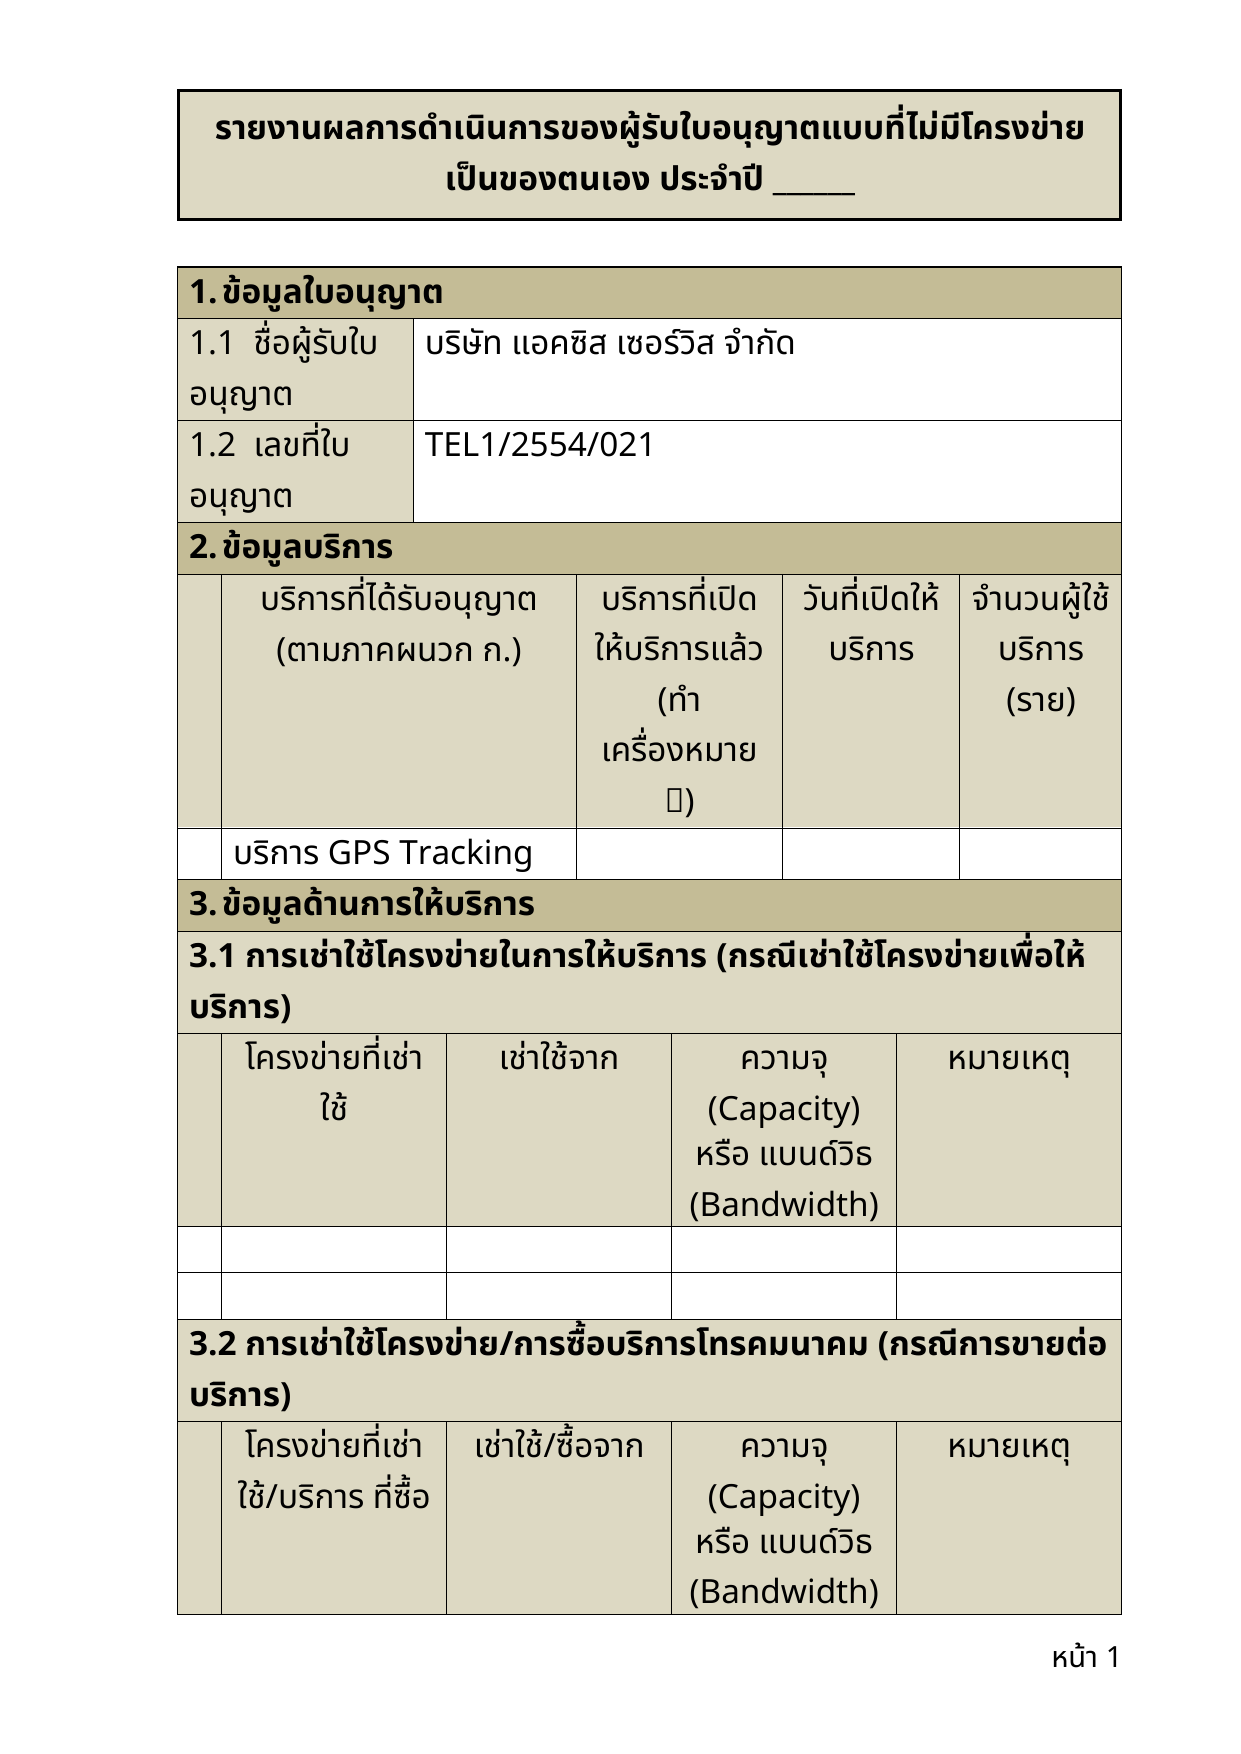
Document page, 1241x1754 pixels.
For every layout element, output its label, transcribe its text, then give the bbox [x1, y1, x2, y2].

table_cell [783, 829, 959, 879]
table_cell [178, 1422, 221, 1614]
table_cell บริการ GPS Tracking [222, 829, 576, 879]
table_cell [178, 829, 221, 879]
table_cell 3.2 การเช่าใช้โครงข่าย/การซื้อบริการโทรคมนาคม (กรณีการขายต่อบริการ) [178, 1320, 1121, 1421]
table_cell วันที่เปิดให้บริการ [783, 575, 959, 827]
table_cell [447, 1273, 671, 1319]
table_cell [222, 1227, 446, 1272]
table_cell จำนวนผู้ใช้บริการ (ราย) [960, 575, 1121, 827]
table_header รายงานผลการดำเนินการของผู้รับใบอนุญาตแบบที่ไม่มีโครงข่ายเป็นของตนเอง ประจำปี ______ [180, 92, 1119, 218]
table_header 1. ข้อมูลใบอนุญาต [178, 268, 1121, 318]
table_cell 1.2 เลขที่ใบอนุญาต [178, 421, 413, 522]
table_cell [447, 1227, 671, 1272]
table_cell เช่าใช้จาก [447, 1034, 671, 1226]
table_cell 3.1 การเช่าใช้โครงข่ายในการให้บริการ (กรณีเช่าใช้โครงข่ายเพื่อให้บริการ) [178, 932, 1121, 1033]
table_cell 1.1 ชื่อผู้รับใบอนุญาต [178, 319, 413, 420]
table_cell ความจุ (Capacity) หรือ แบนด์วิธ (Bandwidth) [672, 1034, 896, 1226]
table_cell 2. ข้อมูลบริการ [178, 523, 1121, 574]
table_cell เช่าใช้/ซื้อจาก [447, 1422, 671, 1614]
table_cell [178, 575, 221, 827]
table_cell [577, 829, 782, 879]
table_cell [672, 1273, 896, 1319]
table_cell TEL1/2554/021 [414, 421, 1121, 522]
table_cell [897, 1227, 1121, 1272]
table_cell บริการที่ได้รับอนุญาต (ตามภาคผนวก ก.) [222, 575, 576, 827]
table_cell [897, 1273, 1121, 1319]
table_cell [178, 1034, 221, 1226]
table_cell โครงข่ายที่เช่าใช้/บริการ ที่ซื้อ [222, 1422, 446, 1614]
table_cell หมายเหตุ [897, 1422, 1121, 1614]
table_cell [178, 1273, 221, 1319]
table_cell หมายเหตุ [897, 1034, 1121, 1226]
table_cell [178, 1227, 221, 1272]
table_cell บริษัท แอคซิส เซอร์วิส จำกัด [414, 319, 1121, 420]
table_cell 3. ข้อมูลด้านการให้บริการ [178, 880, 1121, 931]
table_cell [960, 829, 1121, 879]
table_cell บริการที่เปิดให้บริการแล้ว (ทำเครื่องหมาย ) [577, 575, 782, 827]
table_cell [672, 1227, 896, 1272]
table_cell โครงข่ายที่เช่าใช้ [222, 1034, 446, 1226]
table_cell [222, 1273, 446, 1319]
table_cell ความจุ (Capacity) หรือ แบนด์วิธ (Bandwidth) [672, 1422, 896, 1614]
